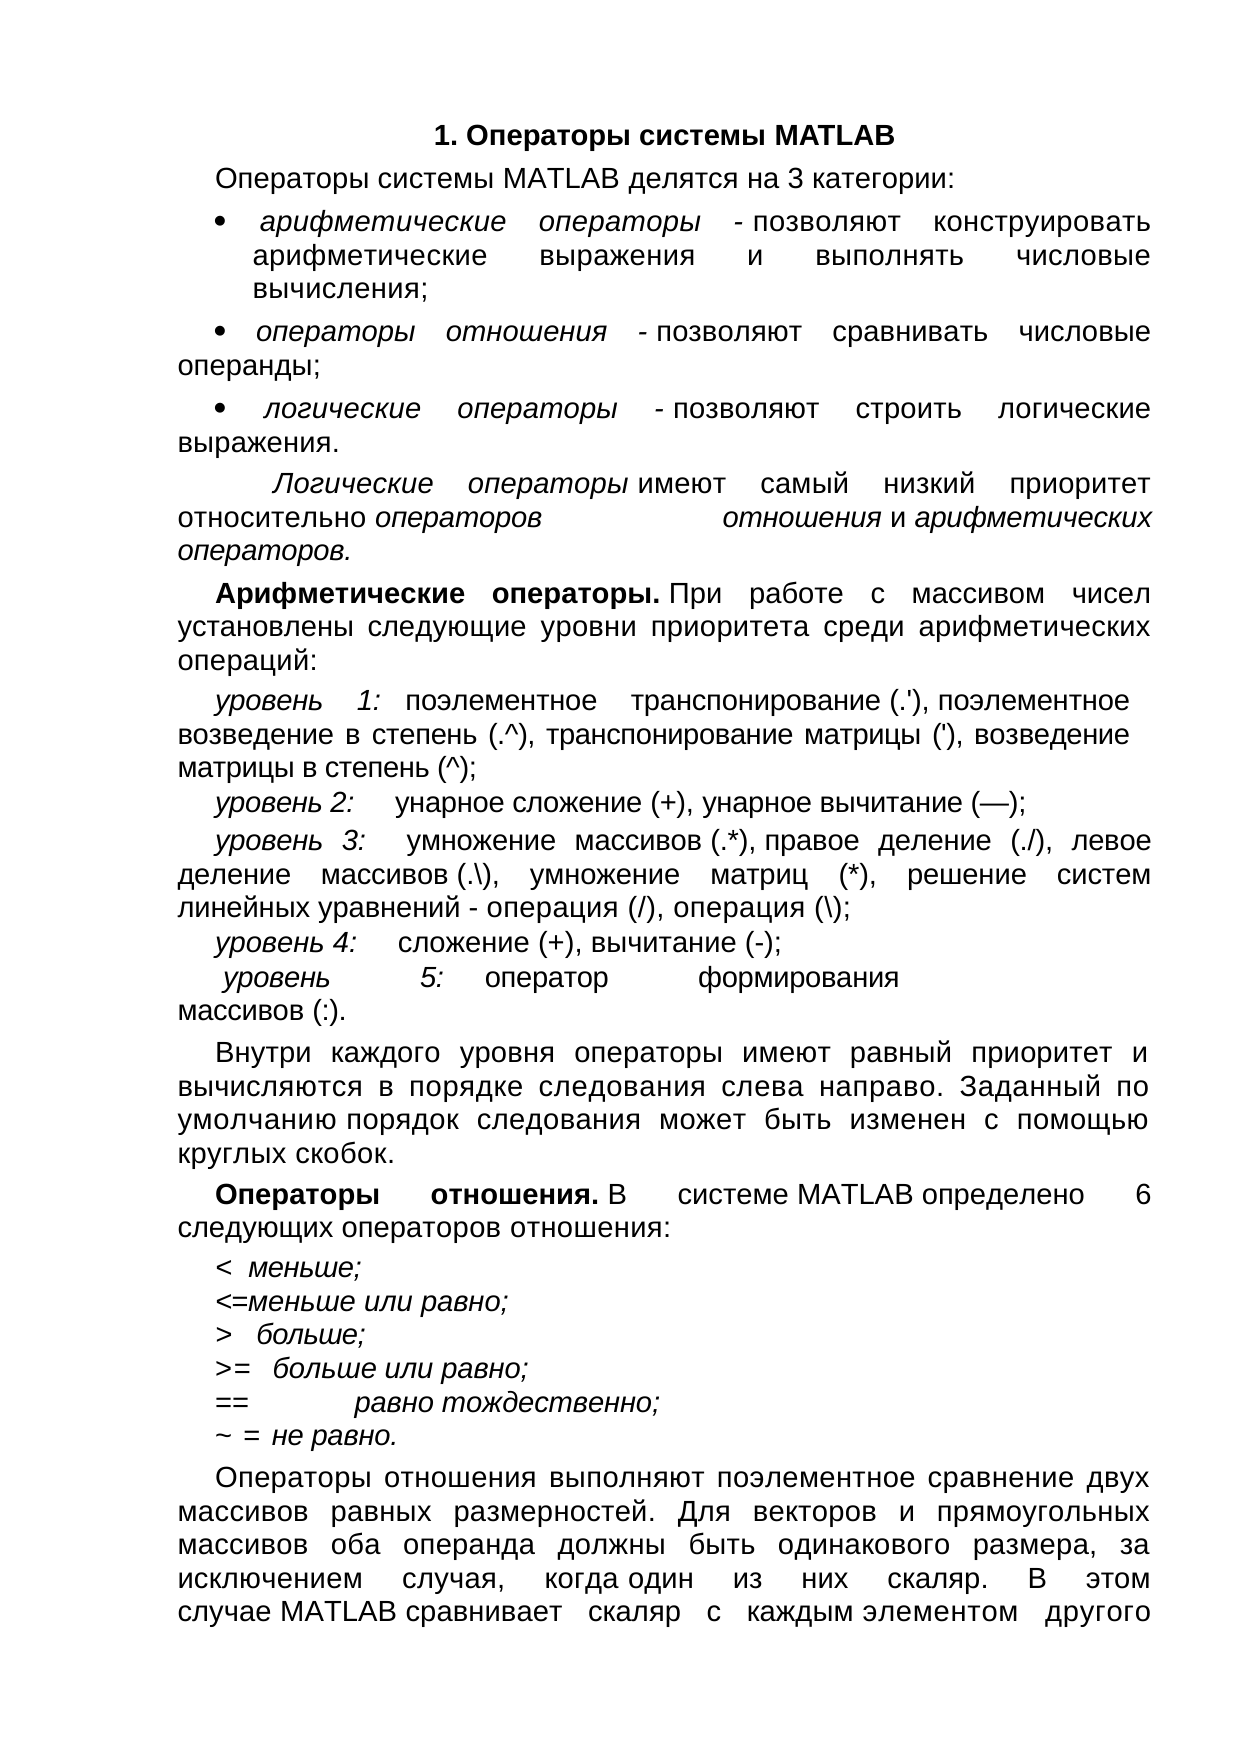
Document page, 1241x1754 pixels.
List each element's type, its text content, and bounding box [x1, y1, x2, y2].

text <=меньше или равно; [177, 1283, 1152, 1317]
text 1. Операторы системы MATLAB [177, 118, 1152, 152]
text > больше; [177, 1317, 1152, 1351]
text  логические операторы - позволяют строить логические выражения. [177, 391, 1152, 458]
text >= больше или равно; [177, 1351, 1152, 1385]
text Логические операторы имеют самый низкий приоритет относительно операторов отношения и арифметических операторов. [177, 466, 1152, 567]
text == равно тождественно; [177, 1385, 1152, 1418]
text уровень 1: поэлементное транспонирование (.'), поэлементное возведение в степень (.^), транспонирование матрицы ('), возведение матрицы в степень (^); [177, 683, 1130, 784]
text < меньше; [177, 1250, 1152, 1283]
text уровень 2: унарное сложение (+), унарное вычитание (—); [177, 785, 1152, 819]
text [177, 1460, 1151, 1628]
text Операторы отношения. В системе MATLAB определено 6 следующих операторов отношения: [177, 1177, 1152, 1244]
text Арифметические операторы. При работе с массивом чисел установлены следующие уровни приоритета среди арифметических операций: [177, 576, 1152, 676]
text уровень 3: умножение массивов (.*), правое деление (./), левое деление массивов (.\), умножение матриц (*), решение систем линейных уравнений - операция (/), операция (\); [177, 823, 1152, 924]
text уровень 4: сложение (+), вычитание (-); [177, 925, 900, 958]
text  арифметические операторы - позволяют конструировать арифметические выражения и выполнять числовые вычисления; [215, 204, 1152, 305]
text  операторы отношения - позволяют сравнивать числовые операнды; [177, 314, 1152, 382]
text Операторы системы MATLAB делятся на 3 категории: [177, 161, 1152, 195]
text Внутри каждого уровня операторы имеют равный приоритет и вычисляются в порядке следования слева направо. Заданный по умолчанию порядок следования может быть изменен с помощью круглых скобок. [177, 1035, 1150, 1169]
text уровень 5: оператор формирования массивов (:). [177, 959, 900, 1027]
text ~ = не равно. [177, 1418, 1152, 1452]
